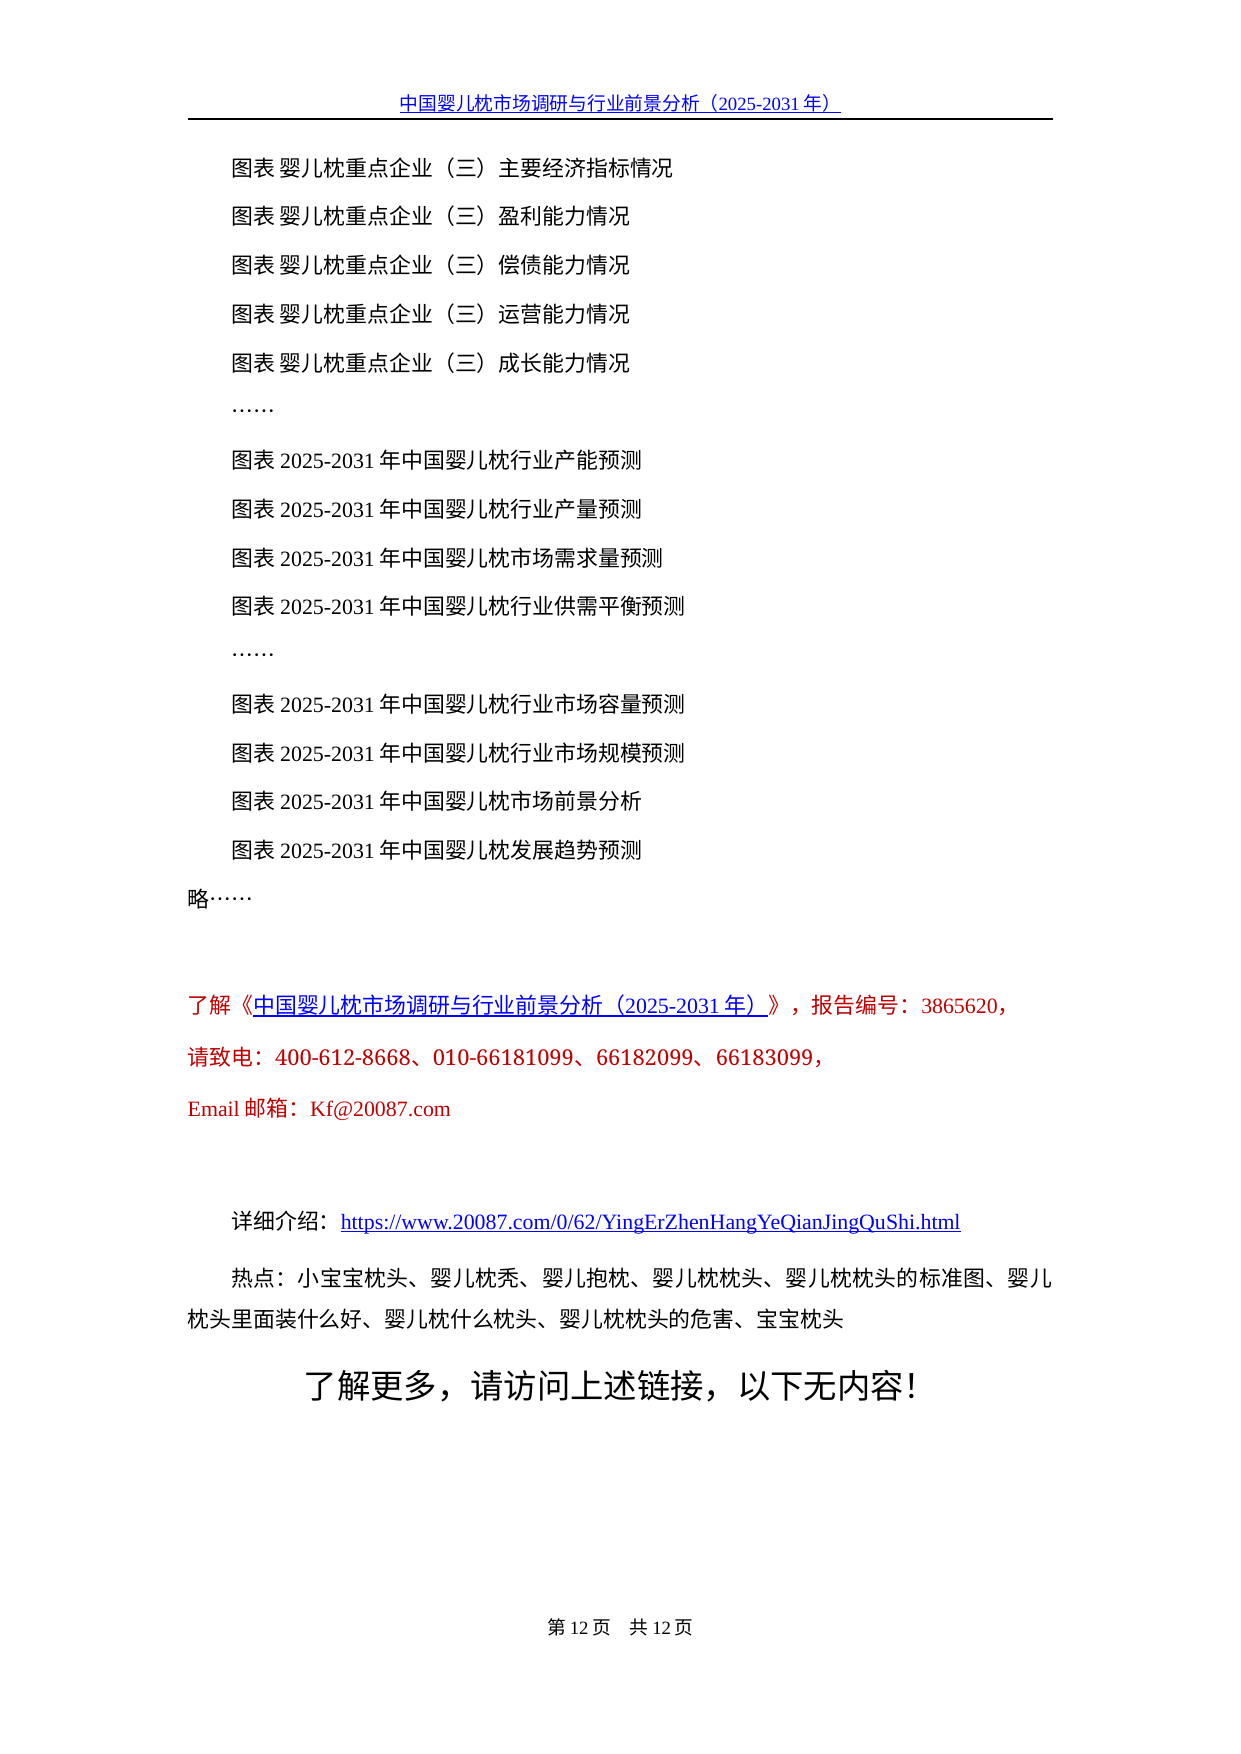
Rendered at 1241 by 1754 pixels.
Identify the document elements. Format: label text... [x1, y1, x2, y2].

text 热点：小宝宝枕头、婴儿枕秃、婴儿抱枕、婴儿枕枕头、婴儿枕枕头的标准图、婴儿枕头里面装什么好、婴儿枕什么枕头、婴儿枕枕头的危害、宝宝枕头 [187, 1261, 1053, 1334]
text 详细介绍：https://www.20087.com/0/62/YingErZhenHangYeQianJingQuShi.html [187, 1204, 1053, 1236]
text Email邮箱：Kf@20087.com [187, 1091, 1053, 1123]
title 了解更多，请访问上述链接，以下无内容！ [187, 1351, 1053, 1416]
text 了解《中国婴儿枕市场调研与行业前景分析（2025-2031年）》，报告编号：3865620， [187, 988, 1053, 1020]
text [187, 150, 1053, 914]
text 请致电：400-612-8668、010-66181099、66182099、66183099， [187, 1039, 1053, 1072]
